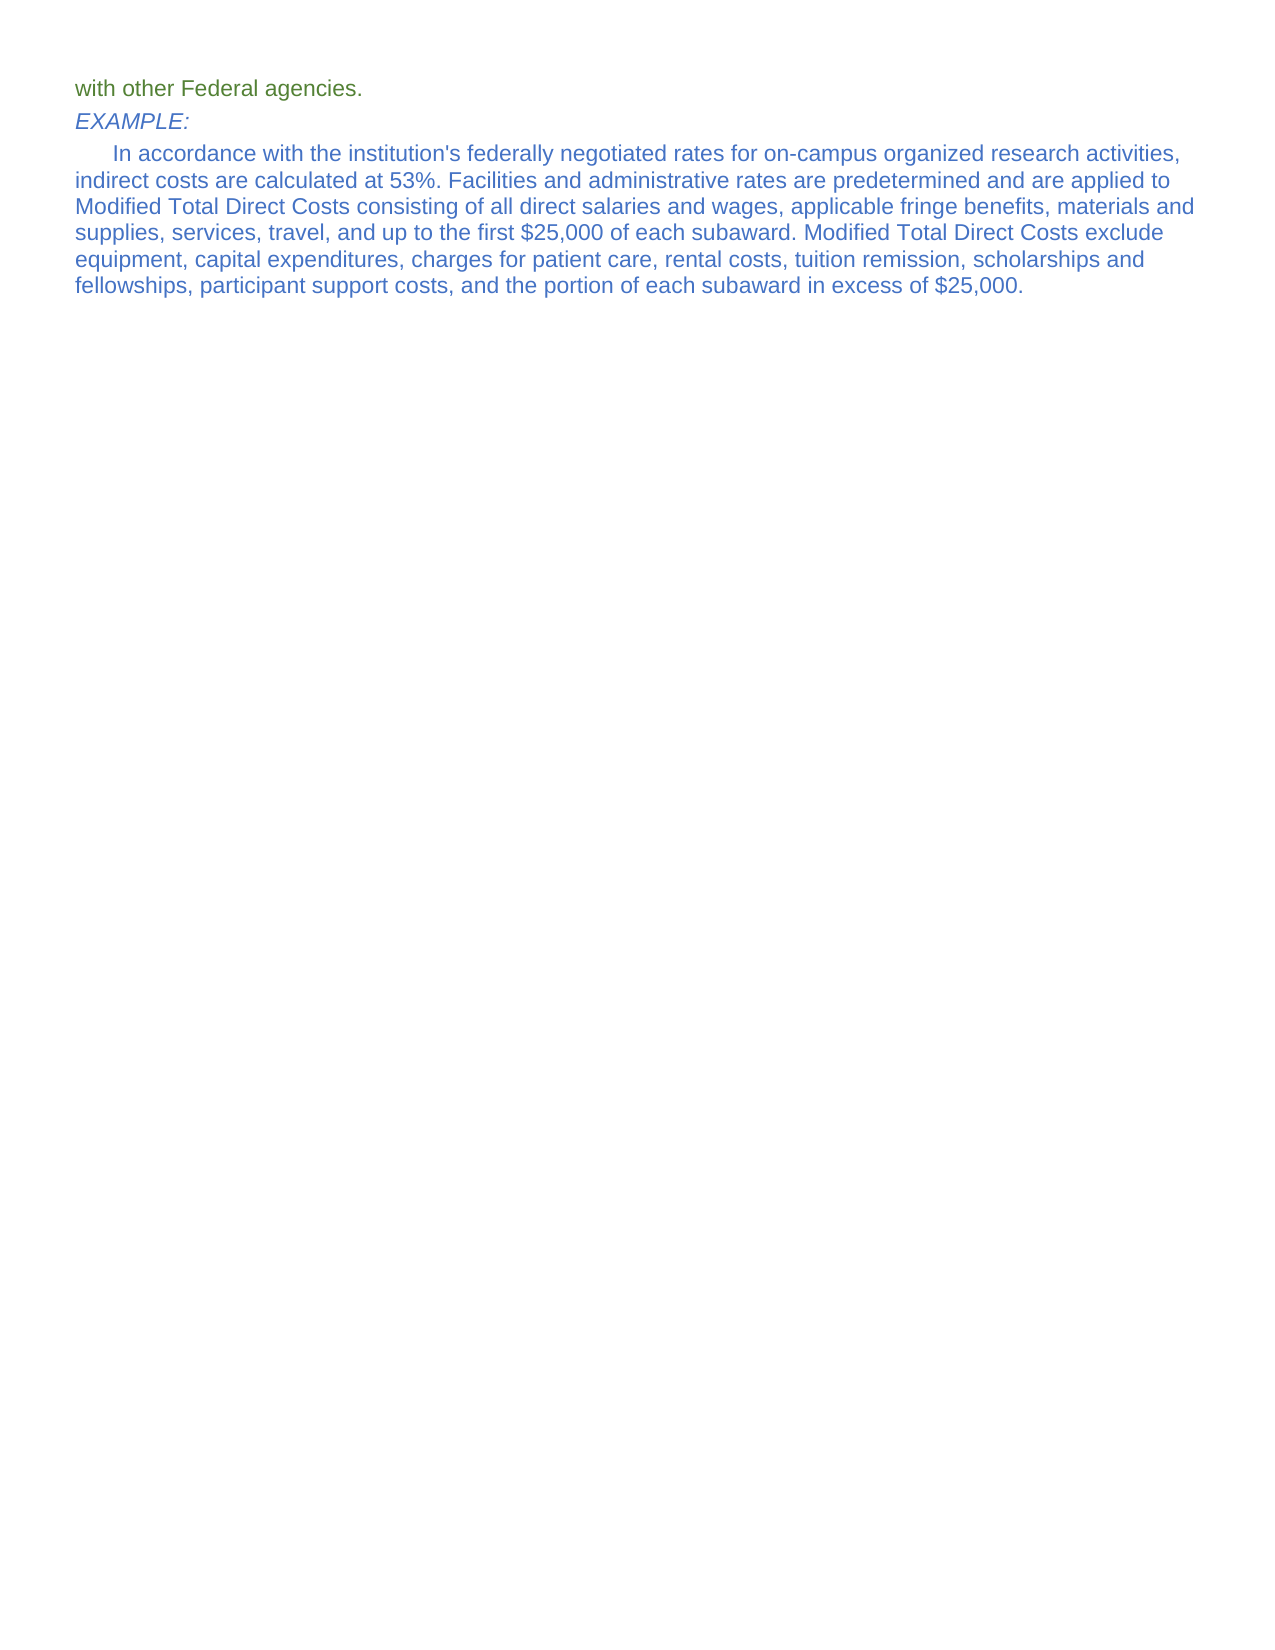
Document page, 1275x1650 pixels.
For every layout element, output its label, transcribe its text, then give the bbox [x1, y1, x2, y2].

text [75, 75, 1200, 101]
text EXAMPLE: [75, 108, 1200, 134]
text In accordance with the institution's federally negotiated rates for on-campus organized research activities, indirect costs are calculated at 53%. Facilities and administrative rates are predetermined and are applied to Modified Total Direct Costs consisting of all direct salaries and wages, applicable fringe benefits, materials and supplies, services, travel, and up to the first $25,000 of each subaward. Modified Total Direct Costs exclude equipment, capital expenditures, charges for patient care, rental costs, tuition remission, scholarships and fellowships, participant support costs, and the portion of each subaward in excess of $25,000. [75, 140, 1200, 298]
